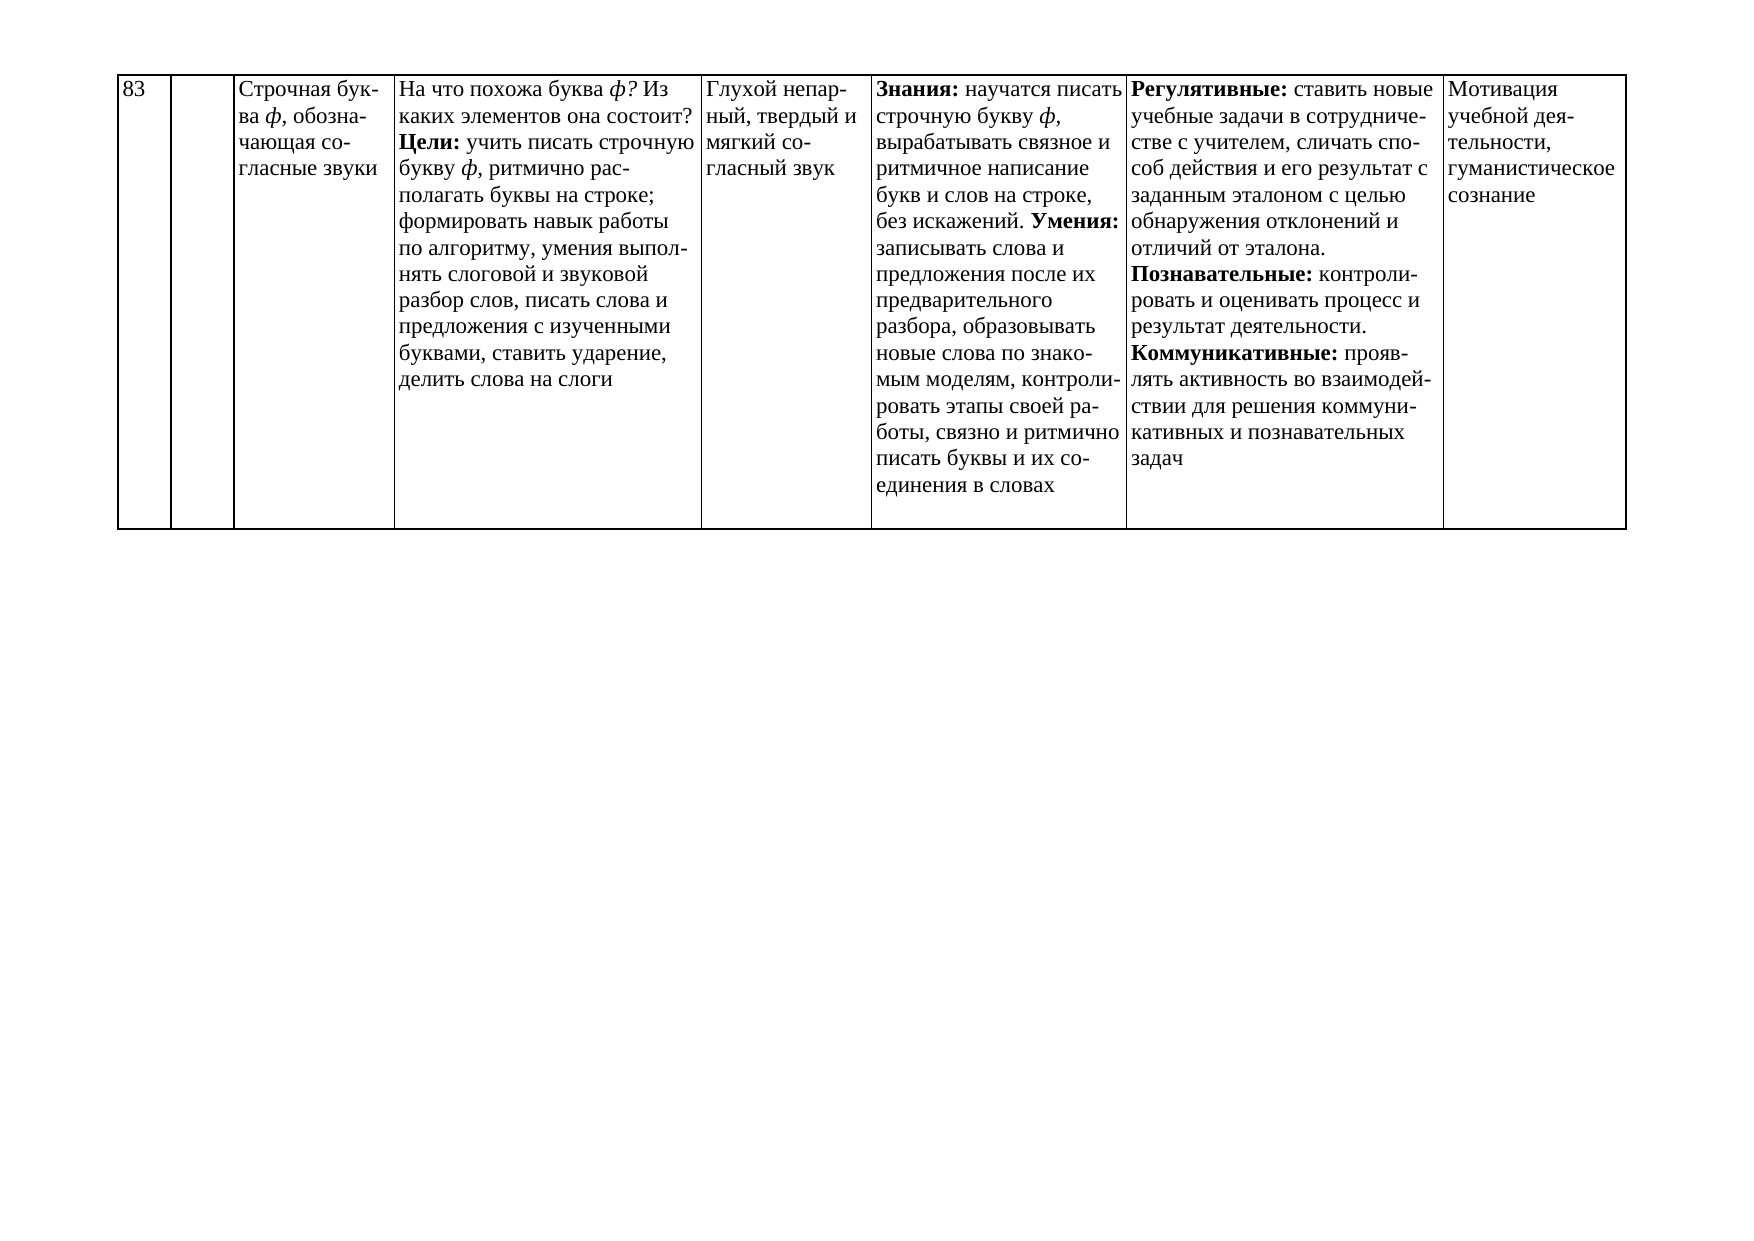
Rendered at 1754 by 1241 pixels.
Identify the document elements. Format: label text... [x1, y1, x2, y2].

table_cell Регулятивные: ставить новые учебные задачи в сотрудничестве с учителем, сличать способ действия и его результат с заданным эталоном с целью обнаружения отклонений и отличий от эталона. Познавательные: контролировать и оценивать процесс и результат деятельности. Коммуникативные: проявлять активность во взаимодействии для решения коммуникативных и познавательных задач [1127, 76, 1443, 528]
table_cell Мотивация учебной деятельности, гуманистическое сознание [1444, 76, 1625, 528]
table_cell [172, 76, 233, 528]
table_cell Знания: научатся писать строчную букву ф, вырабатывать связное и ритмичное написание букв и слов на строке, без искажений. Умения: записывать слова и предложения после их предварительного разбора, образовывать новые слова по знакомым моделям, контролировать этапы своей работы, связно и ритмично писать буквы и их соединения в словах [872, 76, 1126, 528]
table_cell 83 [119, 76, 170, 528]
table_cell На что похожа буква ф? Из каких элементов она состоит? Цели: учить писать строчную букву ф, ритмично располагать буквы на строке; формировать навык работы по алгоритму, умения выполнять слоговой и звуковой разбор слов, писать слова и предложения с изученными буквами, ставить ударение, делить слова на слоги [395, 76, 701, 528]
table_cell Строчная буква ф, обозначающая согласные звуки [235, 76, 394, 528]
table_cell Глухой непарный, твердый и мягкий согласный звук [702, 76, 871, 528]
